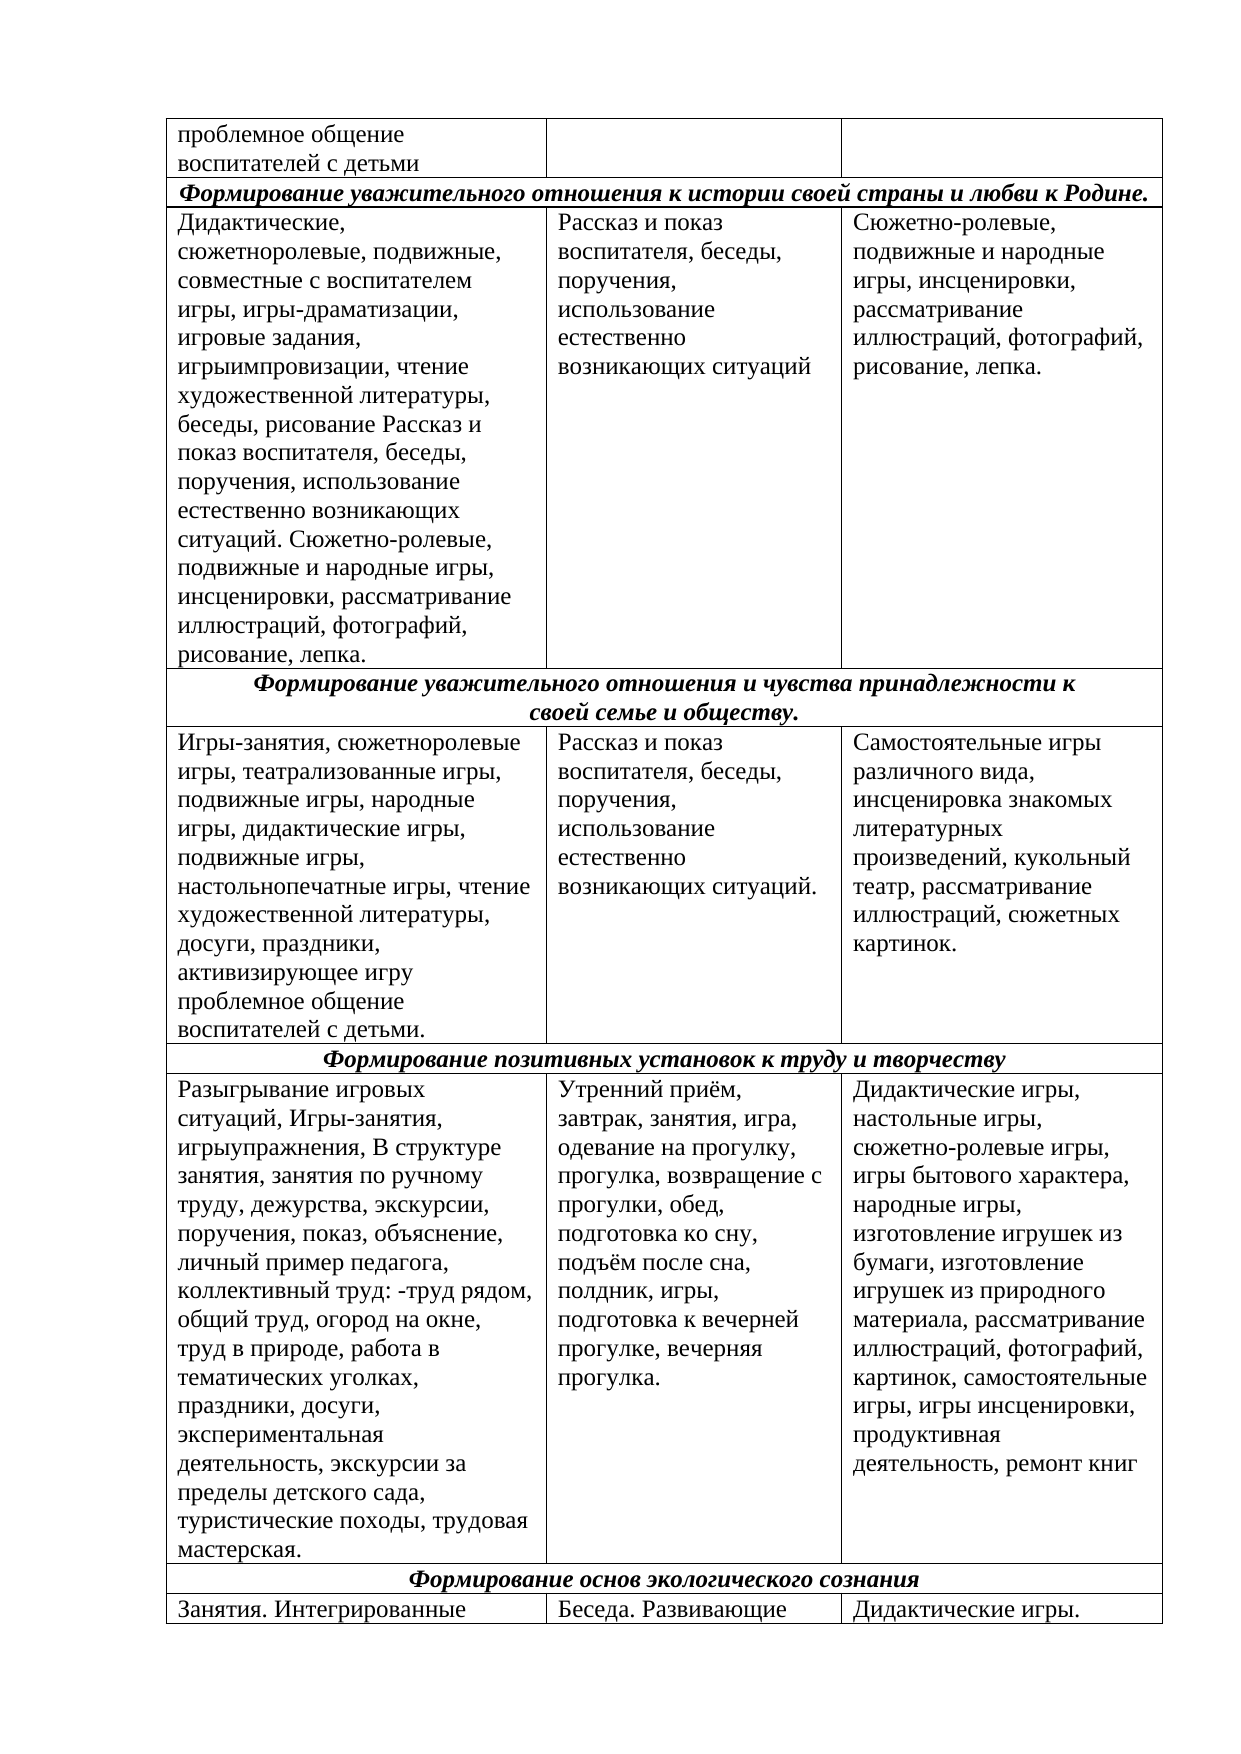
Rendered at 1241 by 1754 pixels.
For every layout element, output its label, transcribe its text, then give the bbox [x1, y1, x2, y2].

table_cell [842, 1594, 1162, 1622]
table_cell Формирование уважительного отношения и чувства принадлежности к своей семье и обществу. [167, 669, 1162, 726]
table_cell Дидактические, сюжетноролевые, подвижные, совместные с воспитателем игры, игры-драматизации, игровые задания, игрыимпровизации, чтение художественной литературы, беседы, рисование Рассказ и показ воспитателя, беседы, поручения, использование естественно возникающих ситуаций. Сюжетно-ролевые, подвижные и народные игры, инсценировки, рассматривание иллюстраций, фотографий, рисование, лепка. [167, 208, 546, 667]
table_cell Разыгрывание игровых ситуаций, Игры-занятия, игрыупражнения, В структуре занятия, занятия по ручному труду, дежурства, экскурсии, поручения, показ, объяснение, личный пример педагога, коллективный труд: -труд рядом, общий труд, огород на окне, труд в природе, работа в тематических уголках, праздники, досуги, экспериментальная деятельность, экскурсии за пределы детского сада, туристические походы, трудовая мастерская. [167, 1074, 546, 1563]
table_cell Формирование позитивных установок к труду и творчеству [167, 1044, 1162, 1073]
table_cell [842, 119, 1162, 177]
table_cell Дидактические игры, настольные игры, сюжетно-ролевые игры, игры бытового характера, народные игры, изготовление игрушек из бумаги, изготовление игрушек из природного материала, рассматривание иллюстраций, фотографий, картинок, самостоятельные игры, игры инсценировки, продуктивная деятельность, ремонт книг [842, 1074, 1162, 1563]
table_cell Рассказ и показ воспитателя, беседы, поручения, использование естественно возникающих ситуаций. [547, 727, 841, 1043]
table_cell Формирование уважительного отношения к истории своей страны и любви к Родине. [167, 178, 1162, 206]
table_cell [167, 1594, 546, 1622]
table_cell Сюжетно-ролевые, подвижные и народные игры, инсценировки, рассматривание иллюстраций, фотографий, рисование, лепка. [842, 208, 1162, 667]
table_cell Игры-занятия, сюжетноролевые игры, театрализованные игры, подвижные игры, народные игры, дидактические игры, подвижные игры, настольнопечатные игры, чтение художественной литературы, досуги, праздники, активизирующее игру проблемное общение воспитателей с детьми. [167, 727, 546, 1043]
table_cell Формирование основ экологического сознания [167, 1564, 1162, 1593]
table_cell Рассказ и показ воспитателя, беседы, поручения, использование естественно возникающих ситуаций [547, 208, 841, 667]
table_cell Утренний приём, завтрак, занятия, игра, одевание на прогулку, прогулка, возвращение с прогулки, обед, подготовка ко сну, подъём после сна, полдник, игры, подготовка к вечерней прогулке, вечерняя прогулка. [547, 1074, 841, 1563]
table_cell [547, 119, 841, 177]
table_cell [547, 1594, 841, 1622]
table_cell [167, 119, 546, 177]
